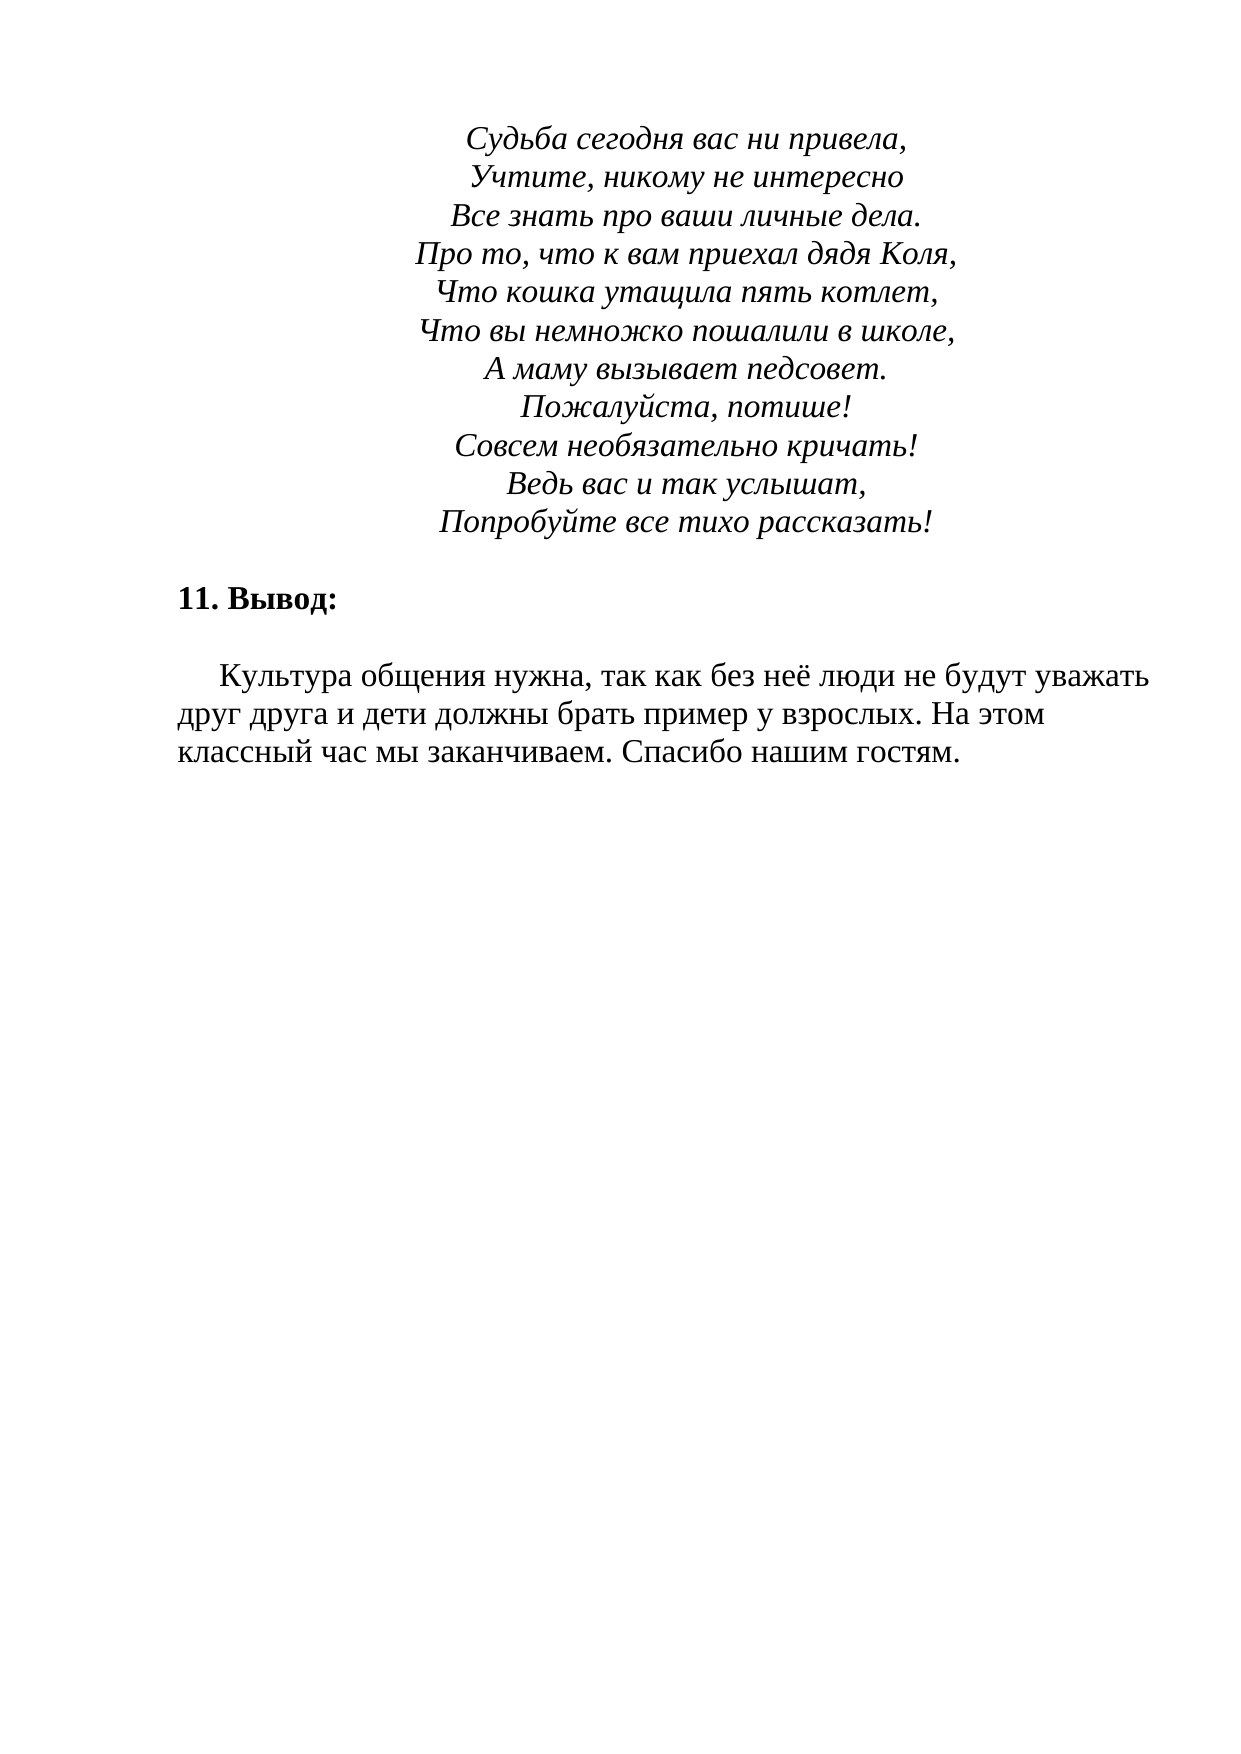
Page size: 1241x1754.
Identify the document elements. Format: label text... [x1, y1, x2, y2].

text 11. Вывод: [177, 578, 1152, 616]
text А маму вызывает педсовет. [177, 348, 1152, 386]
text Все знать про ваши личные дела. [177, 195, 1152, 233]
text Попробуйте все тихо рассказать! [177, 501, 1152, 540]
text Ведь вас и так услышат, [177, 463, 1152, 501]
text Культура общения нужна, так как без неё люди не будут уважать друг друга и дети должны брать пример у взрослых. На этом классный час мы заканчиваем. Спасибо нашим гостям. [177, 655, 1152, 770]
text Про то, что к вам приехал дядя Коля, [177, 233, 1152, 271]
text Судьба сегодня вас ни привела, [177, 118, 1152, 156]
text Учтите, никому не интересно [177, 156, 1152, 195]
text Что вы немножко пошалили в школе, [177, 310, 1152, 348]
text Совсем необязательно кричать! [177, 425, 1152, 463]
text Что кошка утащила пять котлет, [177, 271, 1152, 310]
text Пожалуйста, потише! [177, 386, 1152, 425]
